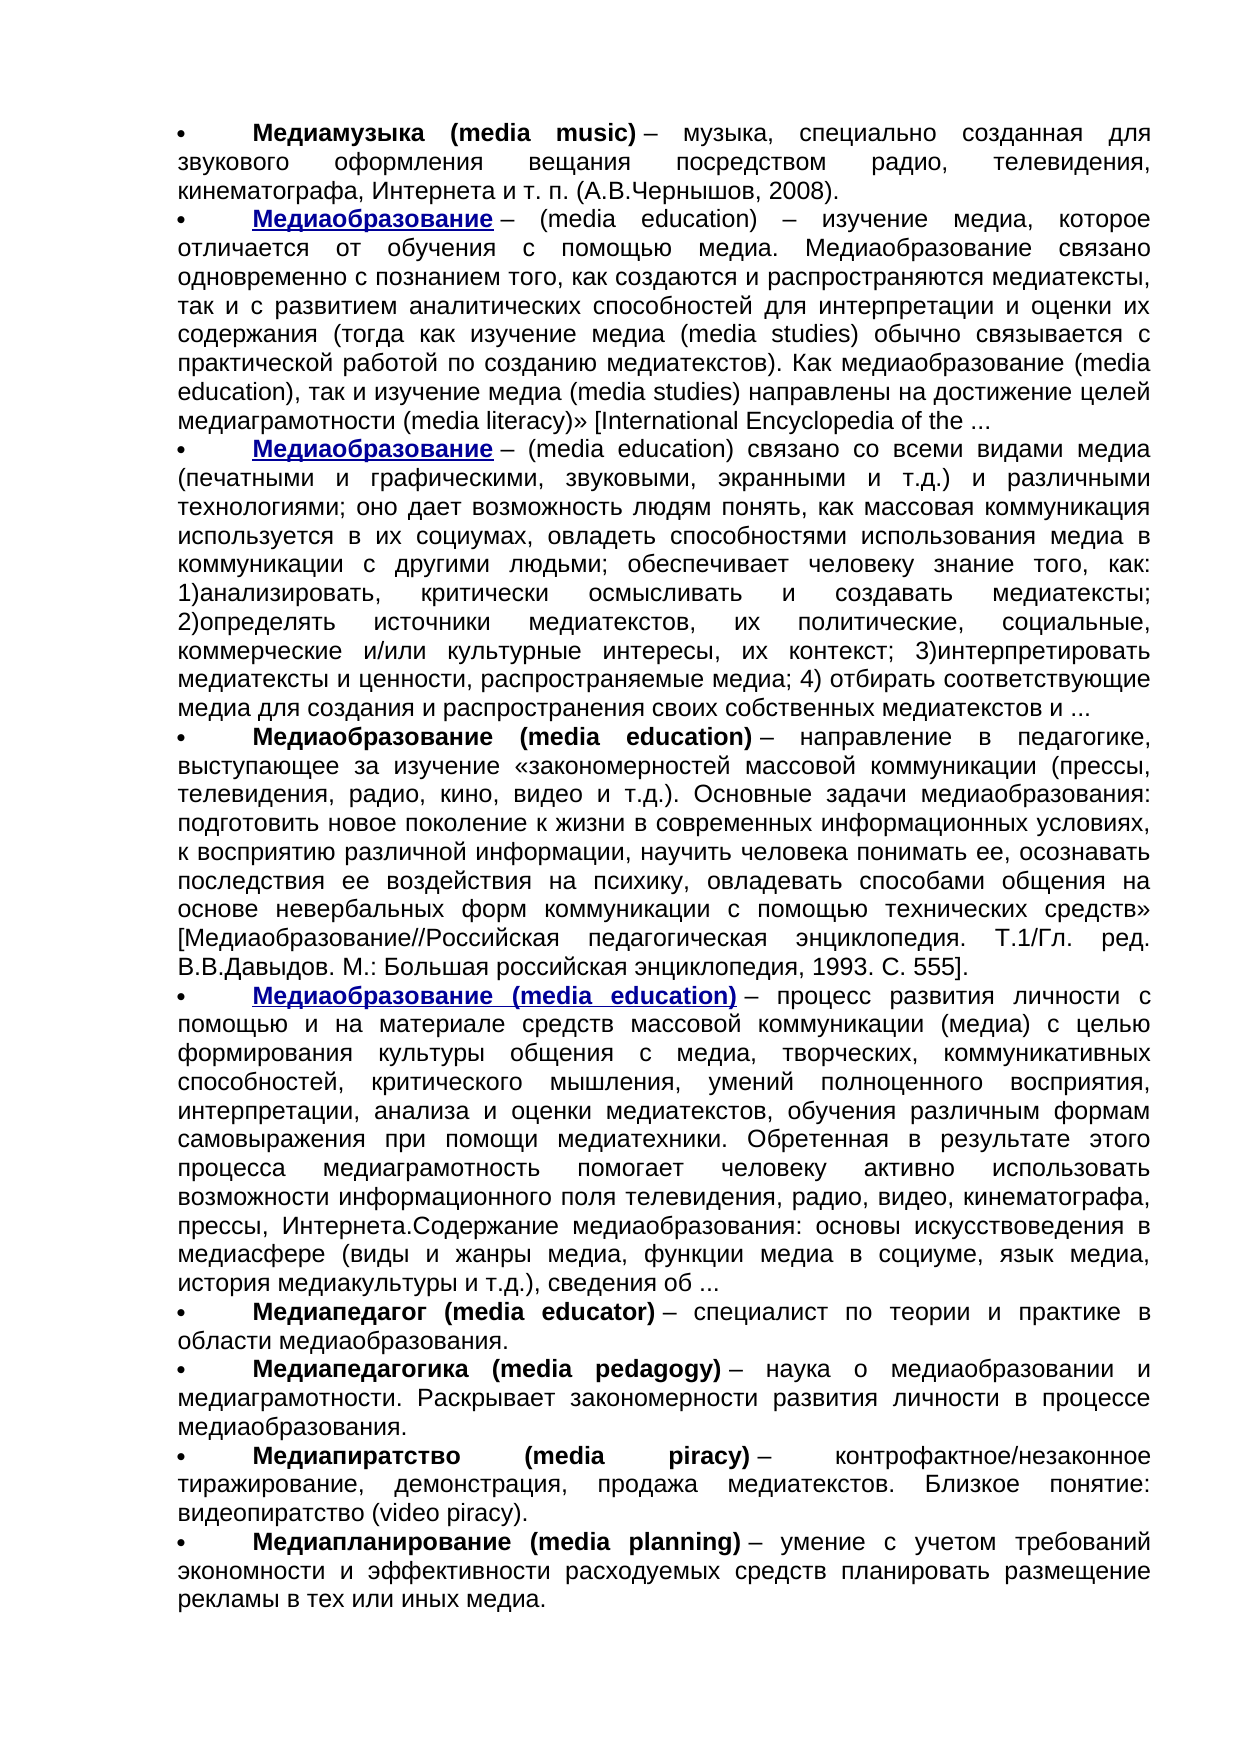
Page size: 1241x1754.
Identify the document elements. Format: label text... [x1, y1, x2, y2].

list Медиамузыка (media music) – музыка, специально созданная для звукового оформления вещания посредством радио, телевидения, кинематографа, Интернета и т. п. (А.В.Чернышов, 2008). [177, 118, 1152, 204]
list Медиаобразование (media education) – направление в педагогике, выступающее за изучение «закономерностей массовой коммуникации (прессы, телевидения, радио, кино, видео и т.д.). Основные задачи медиаобразования: подготовить новое поколение к жизни в современных информационных условиях, к восприятию различной информации, научить человека понимать ее, осознавать последствия ее воздействия на психику, овладевать способами общения на основе невербальных форм коммуникации с помощью технических средств» [Медиаобразование//Российская педагогическая энциклопедия. Т.1/Гл. ред. В.В.Давыдов. М.: Большая российская энциклопедия, 1993. С. 555]. [177, 722, 1152, 981]
list Медиаобразование – (media education) связано со всеми видами медиа (печатными и графическими, звуковыми, экранными и т.д.) и различными технологиями; оно дает возможность людям понять, как массовая коммуникация используется в их социумах, овладеть способностями использования медиа в коммуникации с другими людьми; обеспечивает человеку знание того, как: 1)анализировать, критически осмысливать и создавать медиатексты; 2)определять источники медиатекстов, их политические, социальные, коммерческие и/или культурные интересы, их контекст; 3)интерпретировать медиатексты и ценности, распространяемые медиа; 4) отбирать соответствующие медиа для создания и распространения своих собственных медиатекстов и ... [177, 434, 1152, 722]
list Медиапедагог (media educator) – специалист по теории и практике в области медиаобразования. [177, 1297, 1152, 1354]
list Медиаобразование (media education) – процесс развития личности с помощью и на материале средств массовой коммуникации (медиа) с целью формирования культуры общения с медиа, творческих, коммуникативных способностей, критического мышления, умений полноценного восприятия, интерпретации, анализа и оценки медиатекстов, обучения различным формам самовыражения при помощи медиатехники. Обретенная в результате этого процесса медиаграмотность помогает человеку активно использовать возможности информационного поля телевидения, радио, видео, кинематографа, прессы, Интернета.Содержание медиаобразования: основы искусствоведения в медиасфере (виды и жанры медиа, функции медиа в социуме, язык медиа, история медиакультуры и т.д.), сведения об ... [177, 981, 1152, 1297]
list Медиаобразование – (media education) – изучение медиа, которое отличается от обучения с помощью медиа. Медиаобразование связано одновременно с познанием того, как создаются и распространяются медиатексты, так и с развитием аналитических способностей для интерпретации и оценки их содержания (тогда как изучение медиа (media studies) обычно связывается с практической работой по созданию медиатекстов). Как медиаобразование (media education), так и изучение медиа (media studies) направлены на достижение целей медиаграмотности (media literacy)» [International Encyclopedia of the ... [177, 204, 1152, 434]
list Медиапиратство (media piracy) – контрофактное/незаконное тиражирование, демонстрация, продажа медиатекстов. Близкое понятие: видеопиратство (video piracy). [177, 1441, 1152, 1527]
list Медиапедагогика (media pedagogy) – наука о медиаобразовании и медиаграмотности. Раскрывает закономерности развития личности в процессе медиаобразования. [177, 1354, 1152, 1441]
list Медиапланирование (media planning) – умение с учетом требований экономности и эффективности расходуемых средств планировать размещение рекламы в тех или иных медиа. [177, 1527, 1152, 1613]
